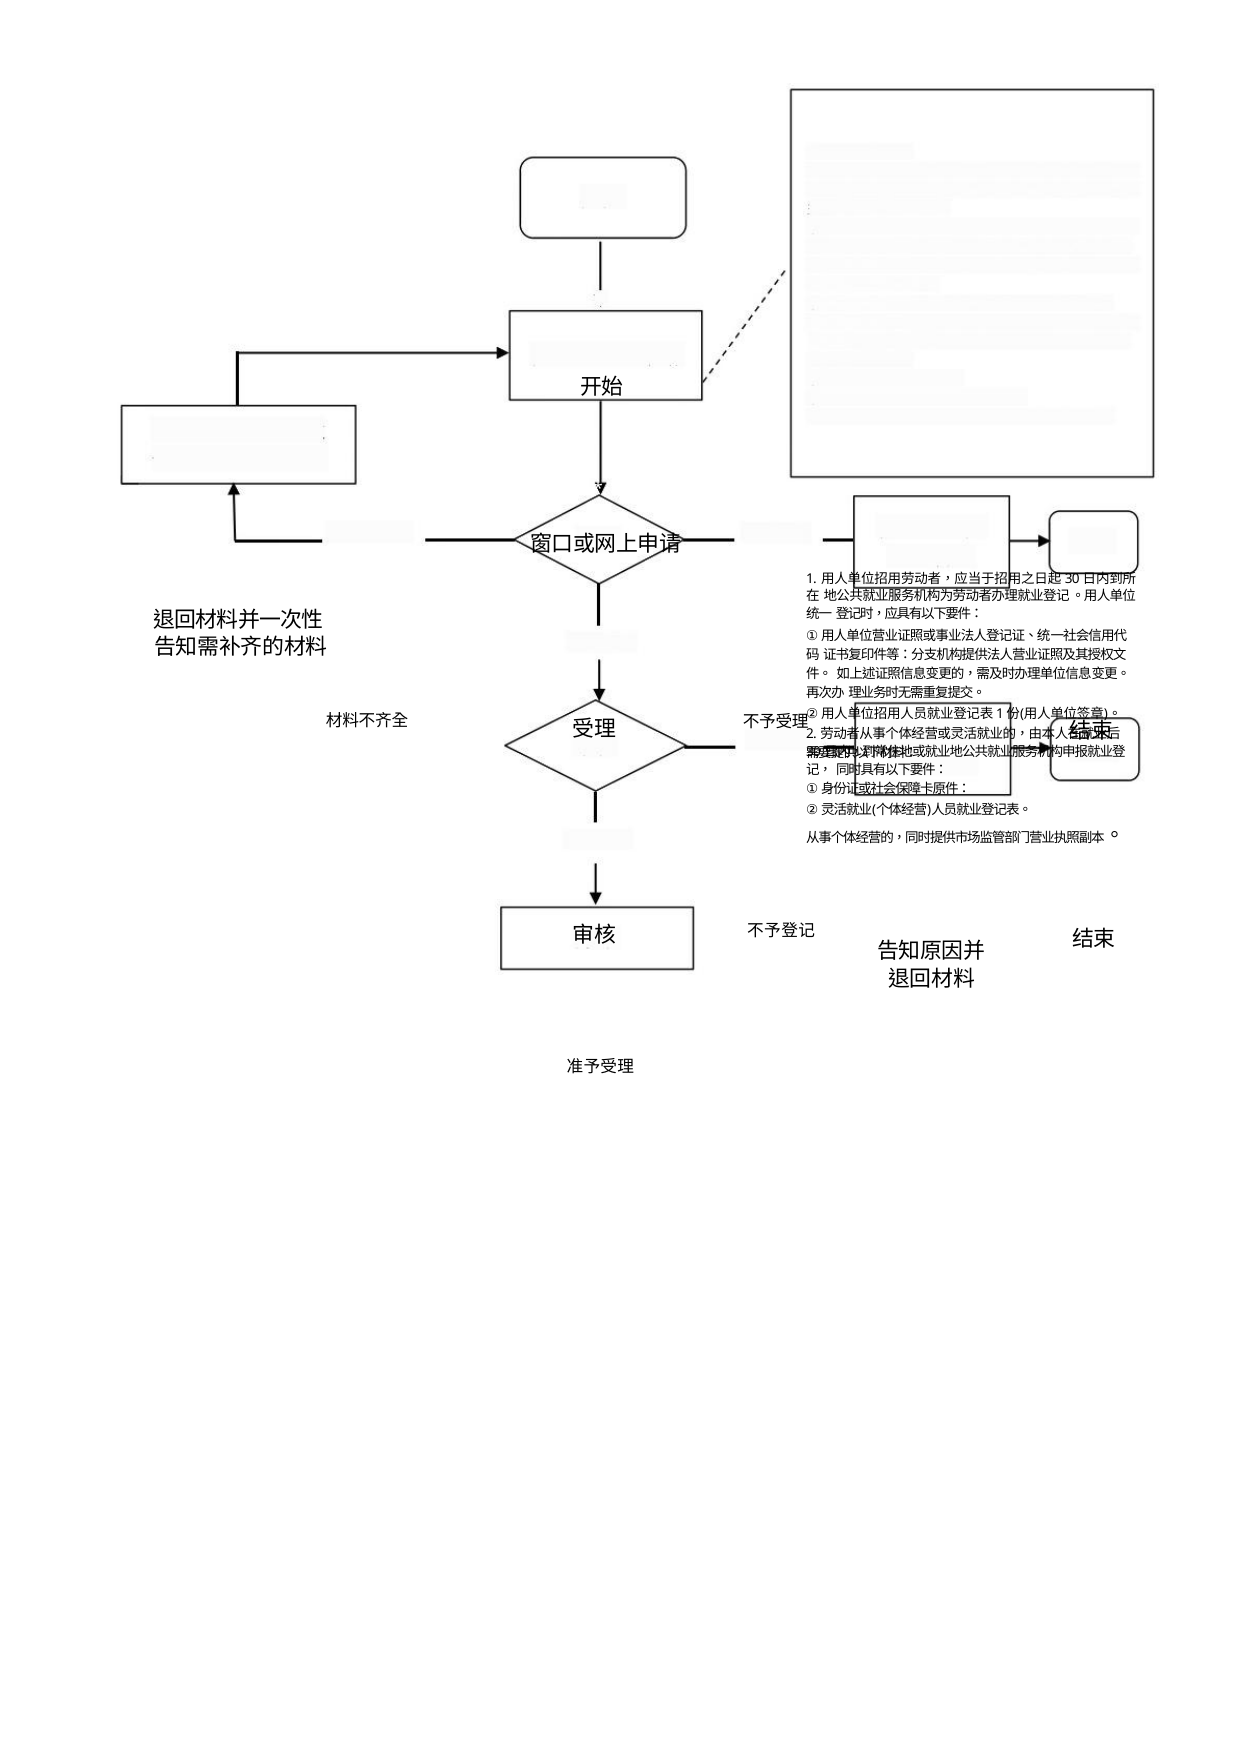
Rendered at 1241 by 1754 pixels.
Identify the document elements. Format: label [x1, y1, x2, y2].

picture [912, 970, 927, 976]
picture [112, 83, 1159, 976]
